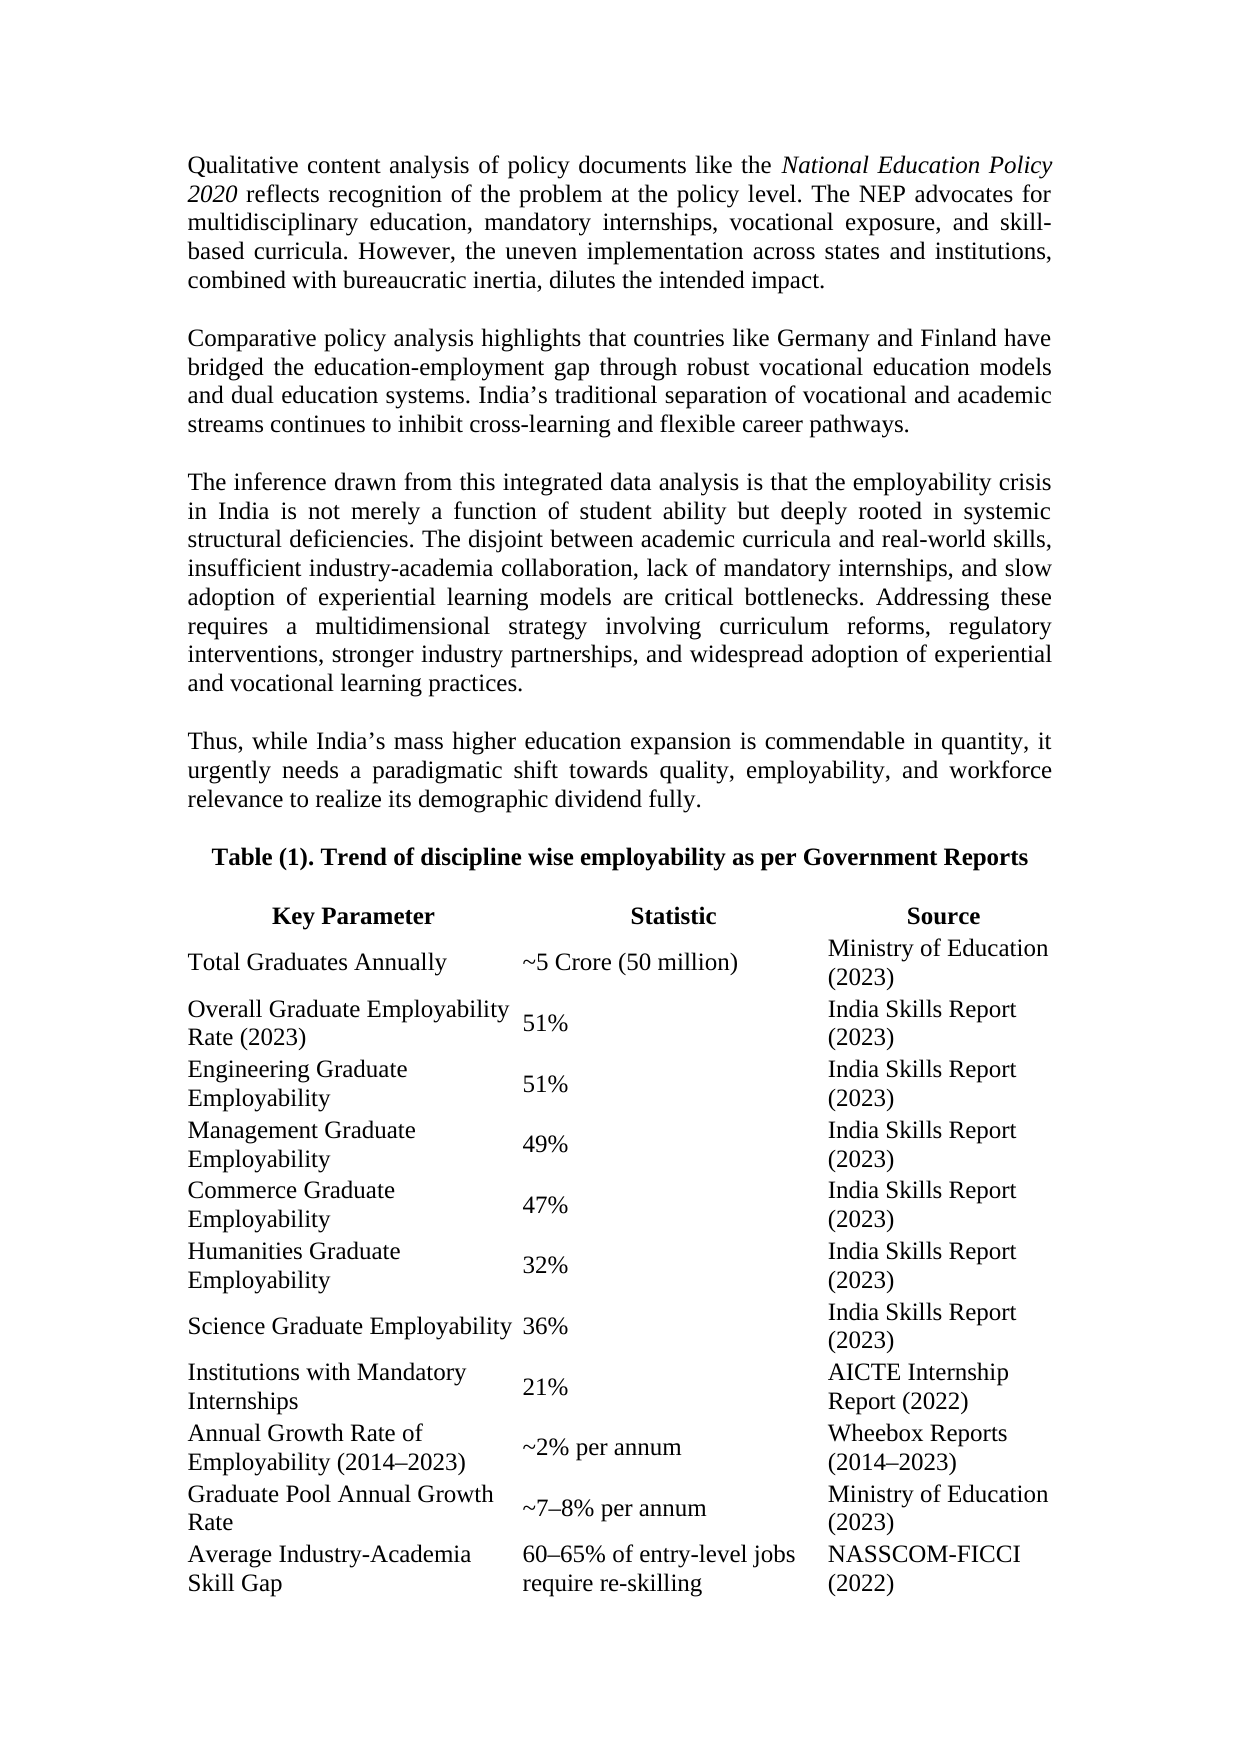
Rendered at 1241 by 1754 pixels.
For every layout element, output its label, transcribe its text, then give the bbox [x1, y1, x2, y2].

table_cell Average Industry-Academia Skill Gap [186, 1538, 521, 1598]
table_header Source [826, 900, 1061, 931]
table_header Statistic [521, 900, 826, 931]
table_cell India Skills Report (2023) [826, 1295, 1061, 1356]
table_cell 51% [521, 1053, 826, 1113]
table_cell 47% [521, 1174, 826, 1234]
table_cell 32% [521, 1235, 826, 1295]
table_cell 51% [521, 992, 826, 1053]
table_cell India Skills Report (2023) [826, 1174, 1061, 1234]
table_cell Institutions with Mandatory Internships [186, 1356, 521, 1416]
table_cell Humanities Graduate Employability [186, 1235, 521, 1295]
table_cell Ministry of Education (2023) [826, 931, 1061, 992]
text The inference drawn from this integrated data analysis is that the employability crisis in India is not merely a function of student ability but deeply rooted in systemic structural deficiencies. The disjoint between academic curricula and real-world skills, insufficient industry-academia collaboration, lack of mandatory internships, and slow adoption of experiential learning models are critical bottlenecks. Addressing these requires a multidimensional strategy involving curriculum reforms, regulatory interventions, stronger industry partnerships, and widespread adoption of experiential and vocational learning practices. [187, 467, 1053, 697]
table_cell India Skills Report (2023) [826, 1053, 1061, 1113]
table_cell Engineering Graduate Employability [186, 1053, 521, 1113]
text Thus, while India’s mass higher education expansion is commendable in quantity, it urgently needs a paradigmatic shift towards quality, employability, and workforce relevance to realize its demographic dividend fully. [187, 726, 1053, 812]
table_cell Science Graduate Employability [186, 1295, 521, 1356]
text Qualitative content analysis of policy documents like the National Education Policy 2020 reflects recognition of the problem at the policy level. The NEP advocates for multidisciplinary education, mandatory internships, vocational exposure, and skill-based curricula. However, the uneven implementation across states and institutions, combined with bureaucratic inertia, dilutes the intended impact. [187, 150, 1053, 294]
table_cell 60–65% of entry-level jobs require re-skilling [521, 1538, 826, 1598]
table_cell 36% [521, 1295, 826, 1356]
table_cell NASSCOM-FICCI (2022) [826, 1538, 1061, 1598]
table_cell Wheebox Reports (2014–2023) [826, 1416, 1061, 1477]
table_cell Commerce Graduate Employability [186, 1174, 521, 1234]
table_cell Overall Graduate Employability Rate (2023) [186, 992, 521, 1053]
table_cell ~7–8% per annum [521, 1477, 826, 1538]
table_cell Ministry of Education (2023) [826, 1477, 1061, 1538]
text Comparative policy analysis highlights that countries like Germany and Finland have bridged the education-employment gap through robust vocational education models and dual education systems. India’s traditional separation of vocational and academic streams continues to inhibit cross-learning and flexible career pathways. [187, 323, 1053, 438]
table_cell ~2% per annum [521, 1416, 826, 1477]
table_cell India Skills Report (2023) [826, 992, 1061, 1053]
table_header Key Parameter [186, 900, 521, 931]
table_cell Graduate Pool Annual Growth Rate [186, 1477, 521, 1538]
table_cell India Skills Report (2023) [826, 1113, 1061, 1174]
table_cell 49% [521, 1113, 826, 1174]
table_cell AICTE Internship Report (2022) [826, 1356, 1061, 1416]
text Table (1). Trend of discipline wise employability as per Government Reports [187, 842, 1053, 870]
table_cell Management Graduate Employability [186, 1113, 521, 1174]
table_cell Annual Growth Rate of Employability (2014–2023) [186, 1416, 521, 1477]
table_cell 21% [521, 1356, 826, 1416]
table_cell Total Graduates Annually [186, 931, 521, 992]
table_cell ~5 Crore (50 million) [521, 931, 826, 992]
table_cell India Skills Report (2023) [826, 1235, 1061, 1295]
